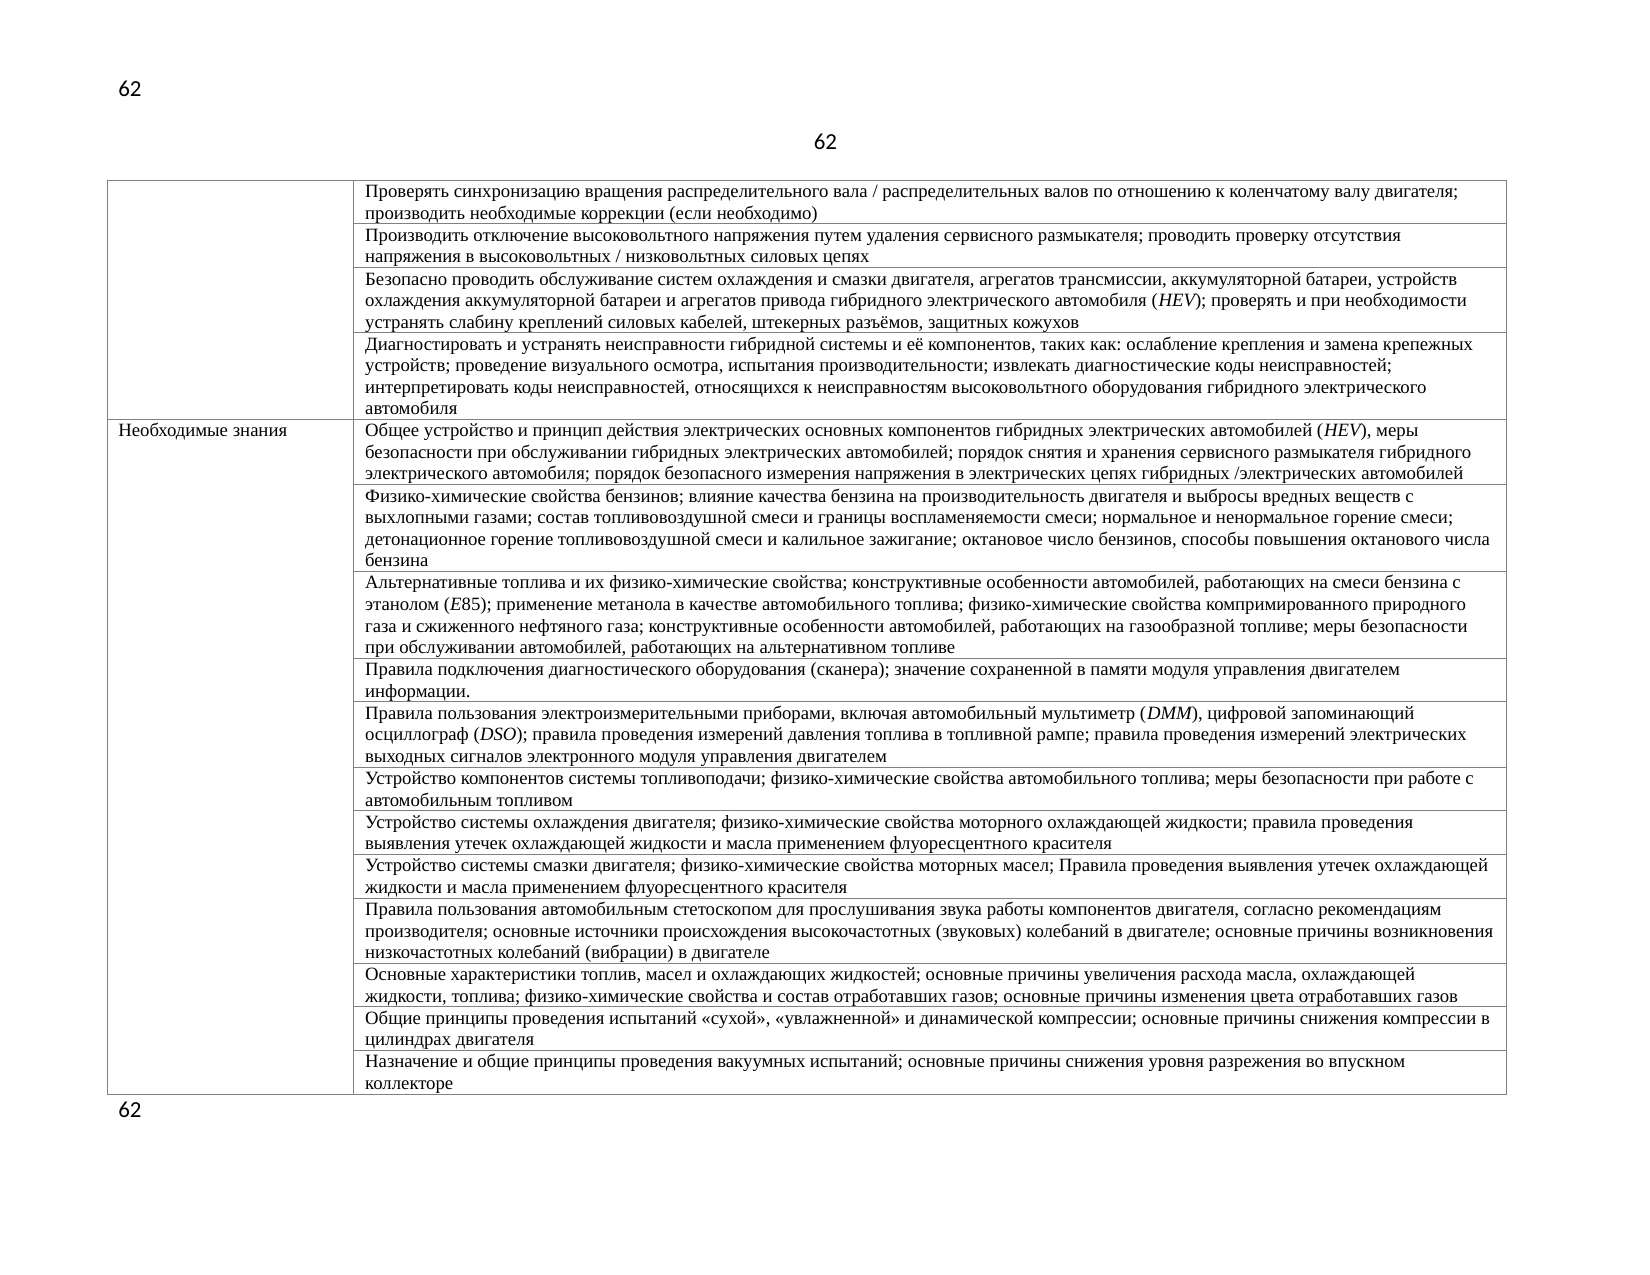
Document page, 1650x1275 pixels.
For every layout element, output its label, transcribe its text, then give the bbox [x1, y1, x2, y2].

table_cell Правила подключения диагностического оборудования (сканера); значение сохраненной в памяти модуля управления двигателем информации. [354, 659, 1506, 701]
table_cell Производить отключение высоковольтного напряжения путем удаления сервисного размыкателя; проводить проверку отсутствия напряжения в высоковольтных / низковольтных силовых цепях [354, 224, 1506, 267]
table_cell Устройство системы смазки двигателя; физико-химические свойства моторных масел; Правила проведения выявления утечек охлаждающей жидкости и масла применением флуоресцентного красителя [354, 855, 1506, 897]
table_cell Общие принципы проведения испытаний «сухой», «увлажненной» и динамической компрессии; основные причины снижения компрессии в цилиндрах двигателя [354, 1007, 1506, 1050]
table_cell Необходимые знания [108, 420, 353, 1093]
table_cell Диагностировать и устранять неисправности гибридной системы и её компонентов, таких как: ослабление крепления и замена крепежных устройств; проведение визуального осмотра, испытания производительности; извлекать диагностические коды неисправностей; интерпретировать коды неисправностей, относящихся к неисправностям высоковольтного оборудования гибридного электрического автомобиля [354, 333, 1506, 419]
table_cell Альтернативные топлива и их физико-химические свойства; конструктивные особенности автомобилей, работающих на смеси бензина с этанолом (E85); применение метанола в качестве автомобильного топлива; физико-химические свойства компримированного природного газа и сжиженного нефтяного газа; конструктивные особенности автомобилей, работающих на газообразной топливе; меры безопасности при обслуживании автомобилей, работающих на альтернативном топливе [354, 572, 1506, 658]
table_cell Физико-химические свойства бензинов; влияние качества бензина на производительность двигателя и выбросы вредных веществ с выхлопными газами; состав топливовоздушной смеси и границы воспламеняемости смеси; нормальное и ненормальное горение смеси; детонационное горение топливовоздушной смеси и калильное зажигание; октановое число бензинов, способы повышения октанового числа бензина [354, 485, 1506, 571]
table_cell Правила пользования электроизмерительными приборами, включая автомобильный мультиметр (DMM), цифровой запоминающий осциллограф (DSO); правила проведения измерений давления топлива в топливной рампе; правила проведения измерений электрических выходных сигналов электронного модуля управления двигателем [354, 702, 1506, 766]
table_cell Устройство системы охлаждения двигателя; физико-химические свойства моторного охлаждающей жидкости; правила проведения выявления утечек охлаждающей жидкости и масла применением флуоресцентного красителя [354, 811, 1506, 854]
table_cell Безопасно проводить обслуживание систем охлаждения и смазки двигателя, агрегатов трансмиссии, аккумуляторной батареи, устройств охлаждения аккумуляторной батареи и агрегатов привода гибридного электрического автомобиля (HEV); проверять и при необходимости устранять слабину креплений силовых кабелей, штекерных разъёмов, защитных кожухов [354, 268, 1506, 332]
table_cell Основные характеристики топлив, масел и охлаждающих жидкостей; основные причины увеличения расхода масла, охлаждающей жидкости, топлива; физико-химические свойства и состав отработавших газов; основные причины изменения цвета отработавших газов [354, 964, 1506, 1006]
table_cell Общее устройство и принцип действия электрических основных компонентов гибридных электрических автомобилей (HEV), меры безопасности при обслуживании гибридных электрических автомобилей; порядок снятия и хранения сервисного размыкателя гибридного электрического автомобиля; порядок безопасного измерения напряжения в электрических цепях гибридных /электрических автомобилей [354, 420, 1506, 484]
table_cell Проверять синхронизацию вращения распределительного вала / распределительных валов по отношению к коленчатому валу двигателя; производить необходимые коррекции (если необходимо) [354, 181, 1506, 223]
table_cell Назначение и общие принципы проведения вакуумных испытаний; основные причины снижения уровня разрежения во впускном коллекторе [354, 1051, 1506, 1093]
table_cell Устройство компонентов системы топливоподачи; физико-химические свойства автомобильного топлива; меры безопасности при работе с автомобильным топливом [354, 768, 1506, 810]
table_cell Правила пользования автомобильным стетоскопом для прослушивания звука работы компонентов двигателя, согласно рекомендациям производителя; основные источники происхождения высокочастотных (звуковых) колебаний в двигателе; основные причины возникновения низкочастотных колебаний (вибрации) в двигателе [354, 899, 1506, 963]
